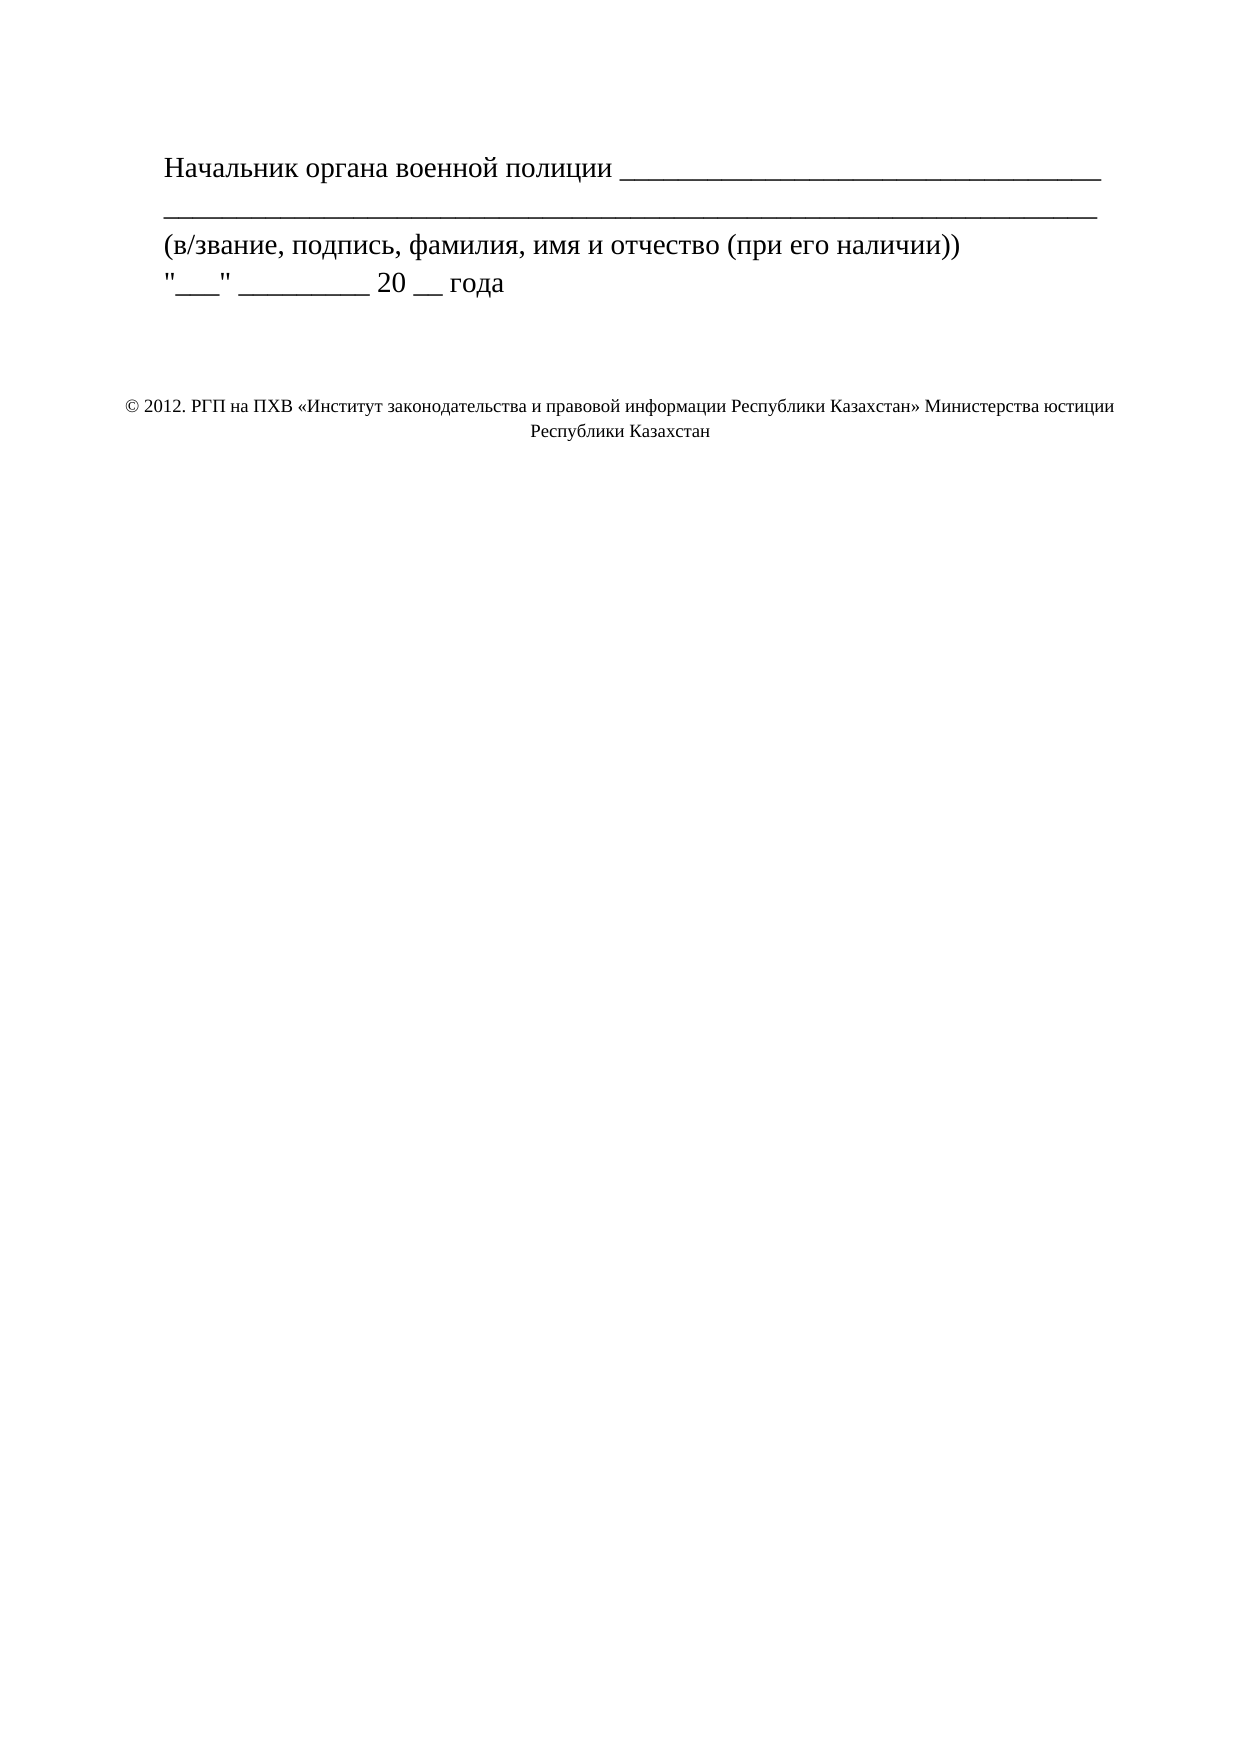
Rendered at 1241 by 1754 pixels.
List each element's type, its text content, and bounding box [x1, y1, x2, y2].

text (в/звание, подпись, фамилия, имя и отчество (при его наличии)) [112, 227, 1128, 261]
text ________________________________________________________________ [112, 188, 1128, 222]
text Начальник органа военной полиции _________________________________ [112, 150, 1128, 183]
text "___" _________ 20 __ года [112, 266, 1128, 299]
text © 2012. РГП на ПХВ «Институт законодательства и правовой информации Республики Казахстан» Министерства юстиции Республики Казахстан [112, 395, 1128, 441]
